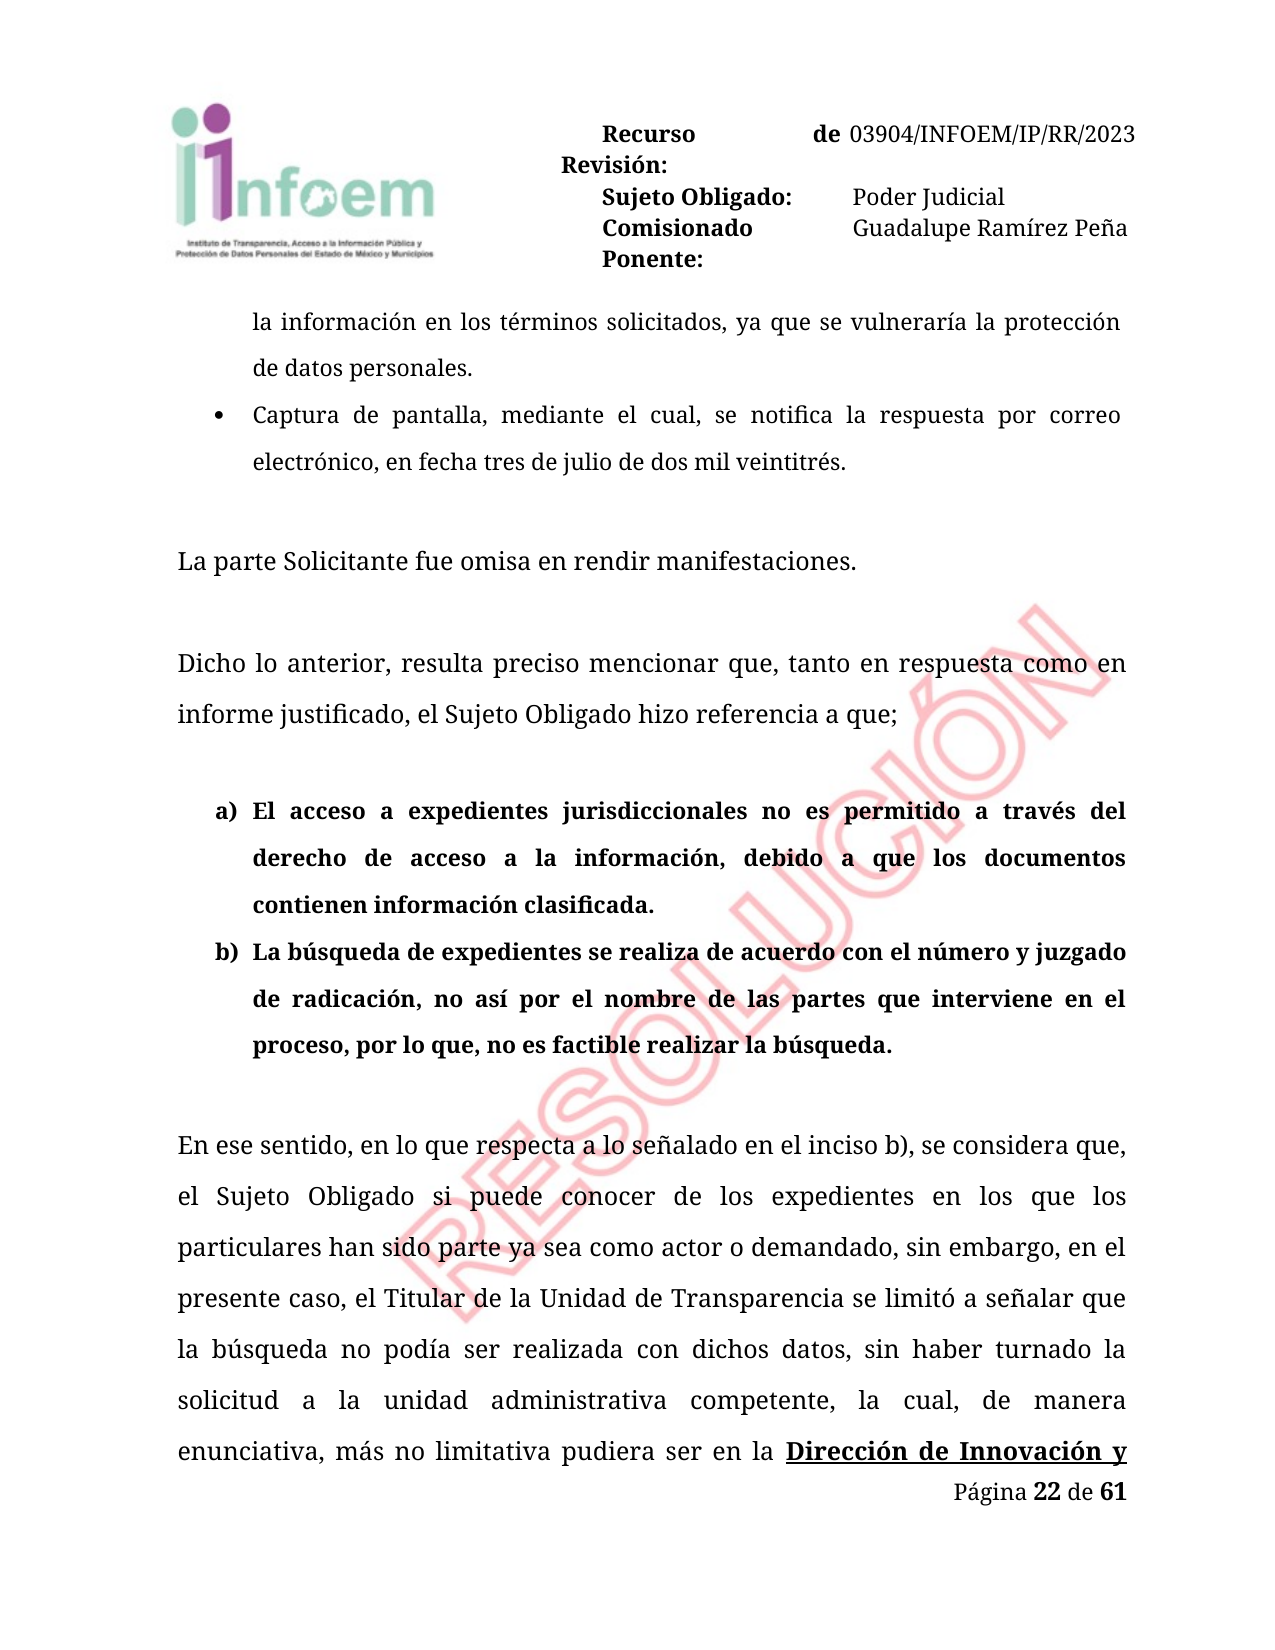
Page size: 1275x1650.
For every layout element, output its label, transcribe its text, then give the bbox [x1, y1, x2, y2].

text La parte Solicitante fue omisa en rendir manifestaciones. [177, 544, 1127, 578]
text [177, 1127, 1127, 1468]
picture [42, 38, 1275, 1650]
list Captura de pantalla, mediante el cual, se notifica la respuesta por correo electrónico, en fecha tres de julio de dos mil veintitrés. [215, 399, 1122, 477]
list El acceso a expedientes jurisdiccionales no es permitido a través del derecho de acceso a la información, debido a que los documentos contienen información clasificada. [215, 795, 1127, 920]
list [215, 306, 1122, 384]
text Dicho lo anterior, resulta preciso mencionar que, tanto en respuesta como en informe justificado, el Sujeto Obligado hizo referencia a que; [177, 646, 1127, 731]
list La búsqueda de expedientes se realiza de acuerdo con el número y juzgado de radicación, no así por el nombre de las partes que interviene en el proceso, por lo que, no es factible realizar la búsqueda. [215, 936, 1127, 1061]
